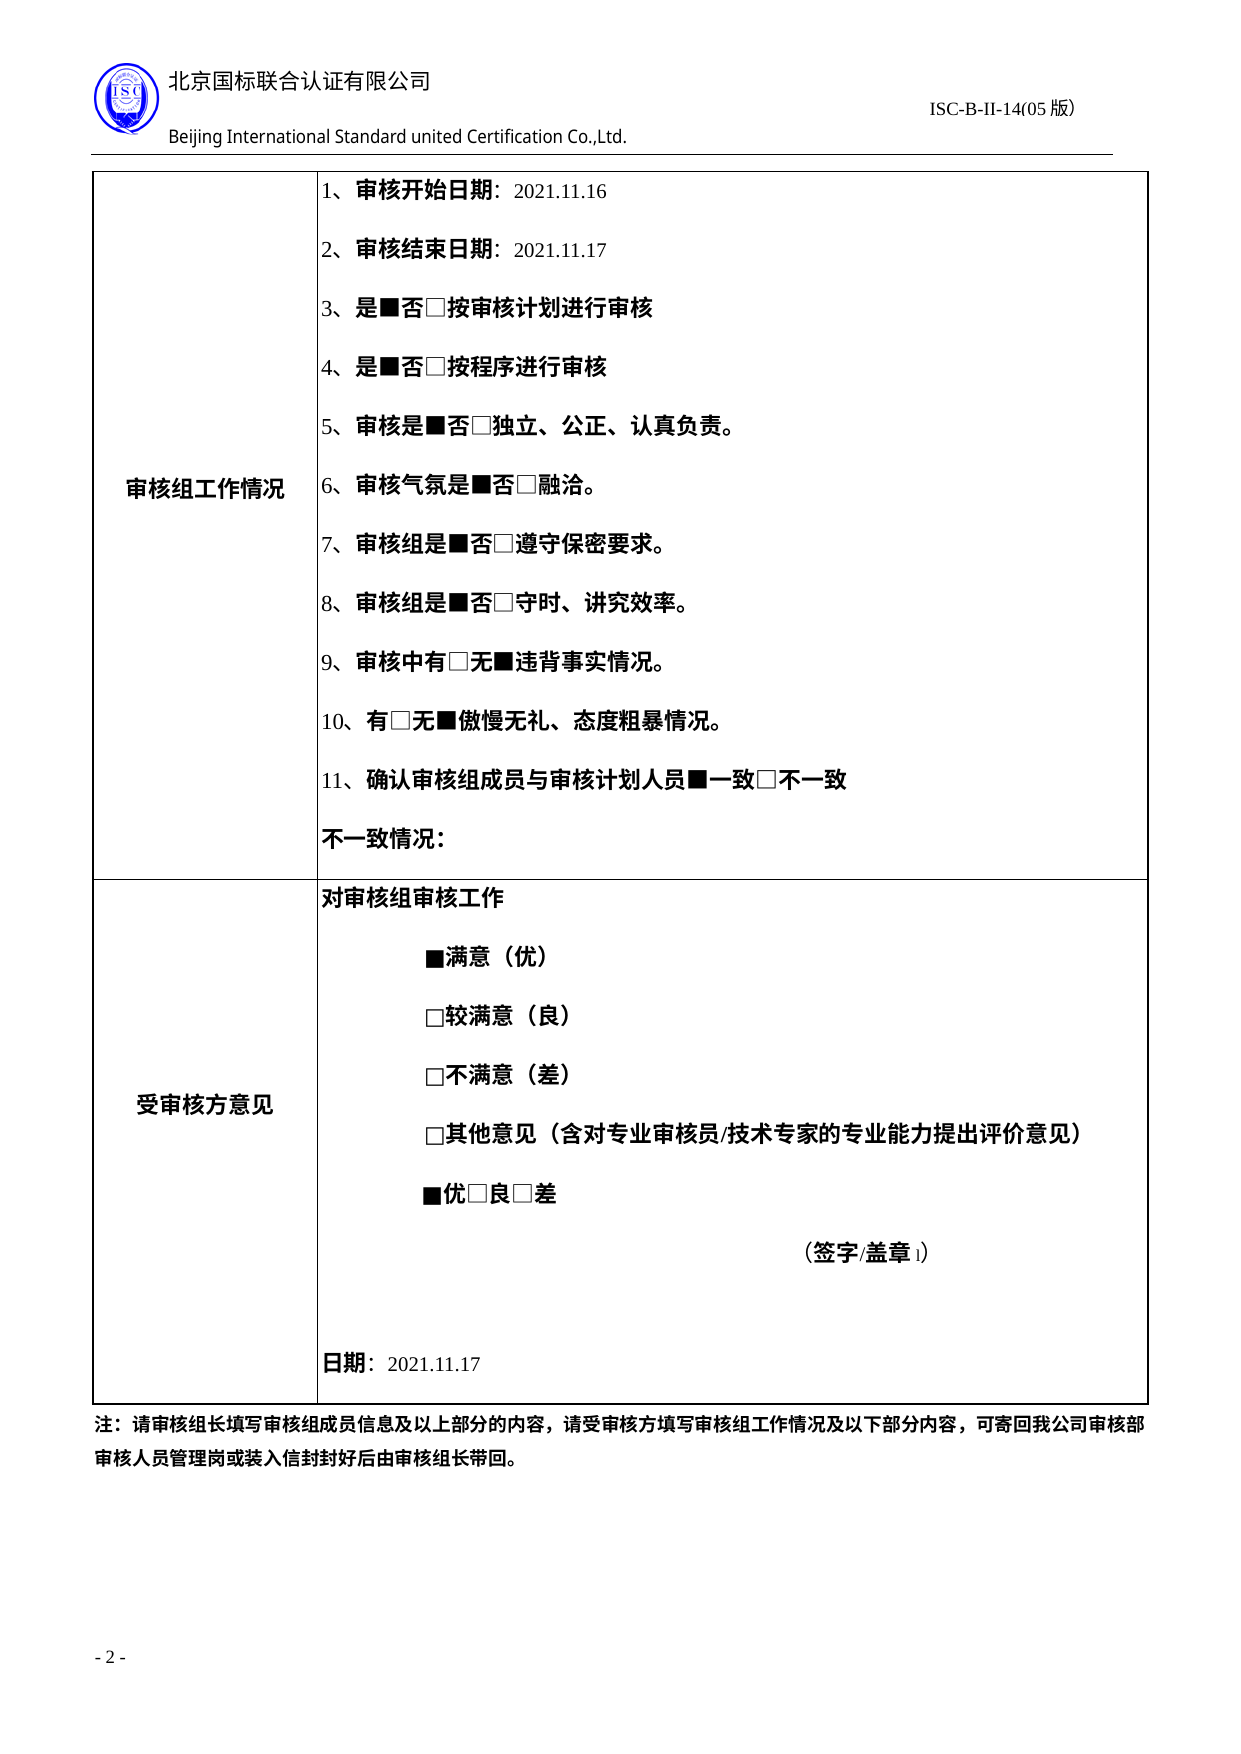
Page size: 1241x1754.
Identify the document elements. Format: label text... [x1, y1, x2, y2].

table_cell 1、审核开始日期：2021.11.16 2、审核结束日期：2021.11.17 3、是■否□按审核计划进行审核 4、是■否□按程序进行审核 5、审核是■否□独立、公正、认真负责。 6、审核气氛是■否□融洽。 7、审核组是■否□遵守保密要求。 8、审核组是■否□守时、讲究效率。 9、审核中有□无■违背事实情况。 10、有□无■傲慢无礼、态度粗暴情况。 11、确认审核组成员与审核计划人员■一致□不一致 不一致情况： [318, 172, 1147, 879]
table_cell 审核组工作情况 [94, 172, 317, 879]
table_cell 受审核方意见 [94, 880, 317, 1403]
table_cell 对审核组审核工作 ■满意（优） □较满意（良） □不满意（差） □其他意见（含对专业审核员/技术专家的专业能力提出评价意见） ■优□良□差 （签字/盖章l） 日期：2021.11.17 [318, 880, 1147, 1403]
picture [94, 63, 162, 135]
text 注：请审核组长填写审核组成员信息及以上部分的内容，请受审核方填写审核组工作情况及以下部分内容，可寄回我公司审核部审核人员管理岗或装入信封封好后由审核组长带回。 [94, 1405, 1146, 1472]
